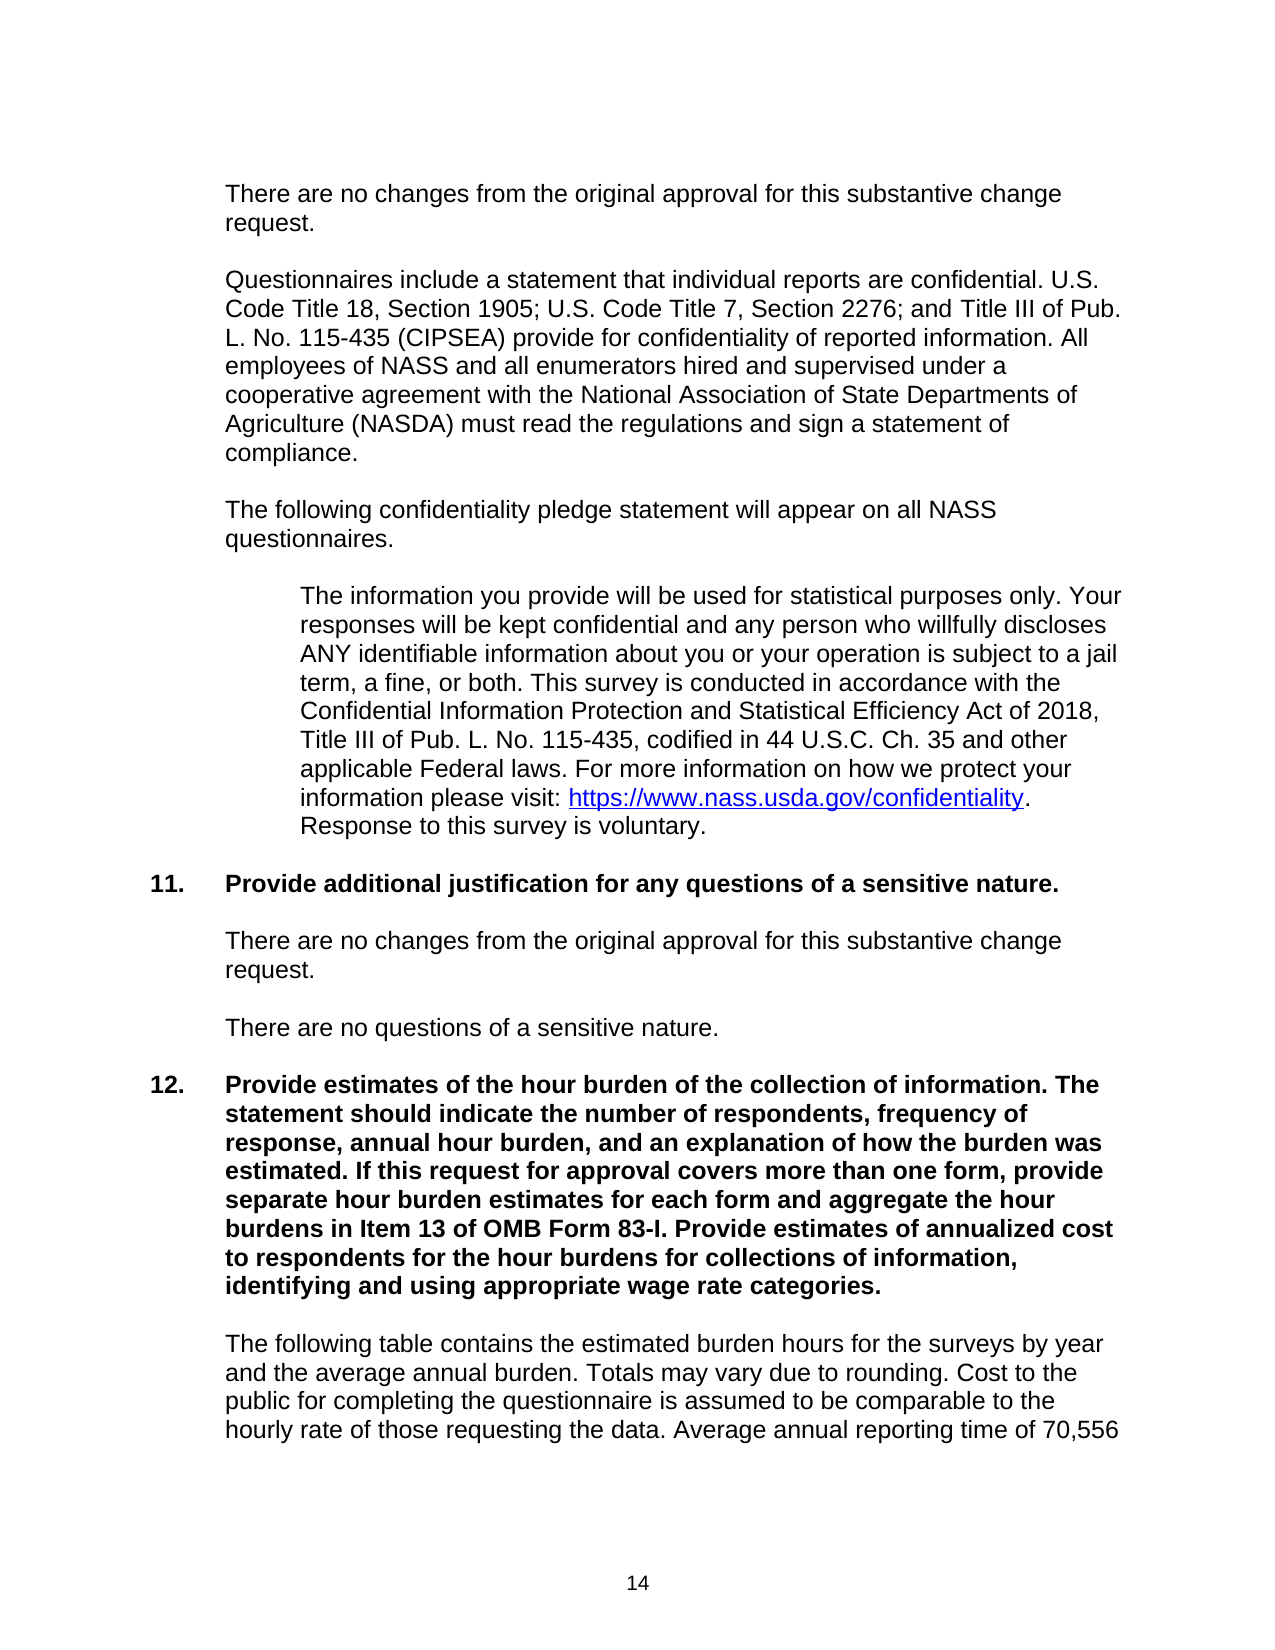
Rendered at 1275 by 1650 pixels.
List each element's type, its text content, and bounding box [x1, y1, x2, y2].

text Questionnaires include a statement that individual reports are confidential. U.S. Code Title 18, Section 1905; U.S. Code Title 7, Section 2276; and Title III of Pub. L. No. 115-435 (CIPSEA) provide for confidentiality of reported information. All employees of NASS and all enumerators hired and supervised under a cooperative agreement with the National Association of State Departments of Agriculture (NASDA) must read the regulations and sign a statement of compliance. [225, 265, 1125, 466]
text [225, 1329, 1125, 1444]
text There are no questions of a sensitive nature. [225, 1012, 1125, 1041]
text There are no changes from the original approval for this substantive change request. [225, 926, 1125, 984]
text 11. Provide additional justification for any questions of a sensitive nature. [150, 869, 1125, 897]
text The following confidentiality pledge statement will appear on all NASS questionnaires. [225, 495, 1125, 552]
text 12. Provide estimates of the hour burden of the collection of information. The statement should indicate the number of respondents, frequency of response, annual hour burden, and an explanation of how the burden was estimated. If this request for approval covers more than one form, provide separate hour burden estimates for each form and aggregate the hour burdens in Item 13 of OMB Form 83-I. Provide estimates of annualized cost to respondents for the hour burdens for collections of information, identifying and using appropriate wage rate categories. [150, 1070, 1125, 1300]
text The information you provide will be used for statistical purposes only. Your responses will be kept confidential and any person who willfully discloses ANY identifiable information about you or your operation is subject to a jail term, a fine, or both. This survey is conducted in accordance with the Confidential Information Protection and Statistical Efficiency Act of 2018, Title III of Pub. L. No. 115-435, codified in 44 U.S.C. Ch. 35 and other applicable Federal laws. For more information on how we protect your information please visit: https://www.nass.usda.gov/confidentiality. Response to this survey is voluntary. [300, 581, 1125, 840]
text There are no changes from the original approval for this substantive change request. [225, 179, 1125, 236]
